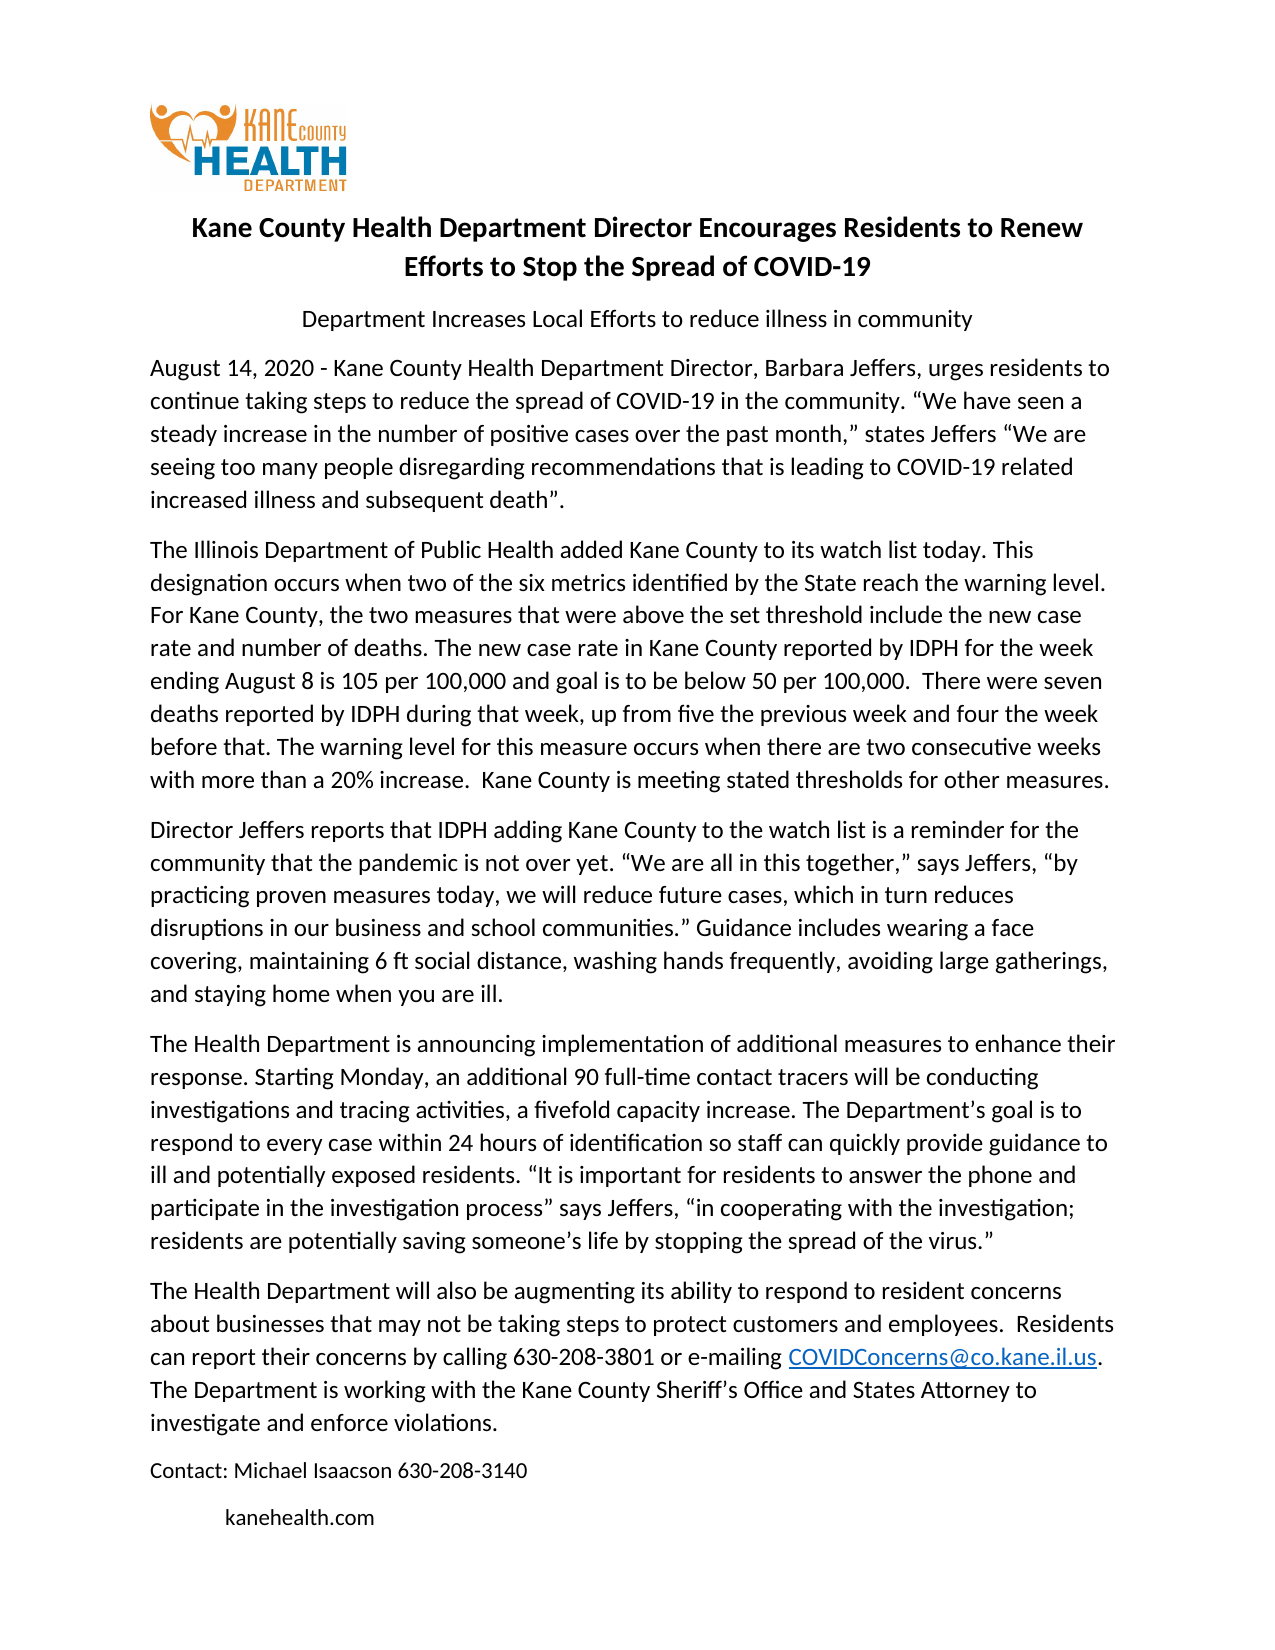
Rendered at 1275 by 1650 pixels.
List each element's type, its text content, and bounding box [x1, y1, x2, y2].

text The Illinois Department of Public Health added Kane County to its watch list today. This designation occurs when two of the six metrics identified by the State reach the warning level. For Kane County, the two measures that were above the set threshold include the new case rate and number of deaths. The new case rate in Kane County reported by IDPH for the week ending August 8 is 105 per 100,000 and goal is to be below 50 per 100,000. There were seven deaths reported by IDPH during that week, up from five the previous week and four the week before that. The warning level for this measure occurs when there are two consecutive weeks with more than a 20% increase. Kane County is meeting stated thresholds for other measures. [150, 534, 1125, 795]
text Kane County Health Department Director Encourages Residents to Renew Efforts to Stop the Spread of COVID-19 [150, 209, 1125, 283]
text The Health Department will also be augmenting its ability to respond to resident concerns about businesses that may not be taking steps to protect customers and employees. Residents can report their concerns by calling 630-208-3801 or e-mailing COVIDConcerns@co.kane.il.us. The Department is working with the Kane County Sheriff’s Office and States Attorney to investigate and enforce violations. [150, 1275, 1125, 1437]
text Director Jeffers reports that IDPH adding Kane County to the watch list is a reminder for the community that the pandemic is not over yet. “We are all in this together,” says Jeffers, “by practicing proven measures today, we will reduce future cases, which in turn reduces disruptions in our business and school communities.” Guidance includes wearing a face covering, maintaining 6 ft social distance, washing hands frequently, avoiding large gatherings, and staying home when you are ill. [150, 814, 1125, 1009]
text kanehealth.com [150, 1503, 1125, 1531]
text Department Increases Local Efforts to reduce illness in community [150, 303, 1125, 333]
text Contact: Michael Isaacson 630-208-3140 [150, 1456, 1125, 1484]
text The Health Department is announcing implementation of additional measures to enhance their response. Starting Monday, an additional 90 full-time contact tracers will be conducting investigations and tracing activities, a fivefold capacity increase. The Department’s goal is to respond to every case within 24 hours of identification so staff can quickly provide guidance to ill and potentially exposed residents. “It is important for residents to answer the phone and participate in the investigation process” says Jeffers, “in cooperating with the investigation; residents are potentially saving someone’s life by stopping the spread of the virus.” [150, 1028, 1125, 1256]
text August 14, 2020 - Kane County Health Department Director, Barbara Jeffers, urges residents to continue taking steps to reduce the spread of COVID-19 in the community. “We have seen a steady increase in the number of positive cases over the past month,” states Jeffers “We are seeing too many people disregarding recommendations that is leading to COVID-19 related increased illness and subsequent death”. [150, 353, 1125, 515]
